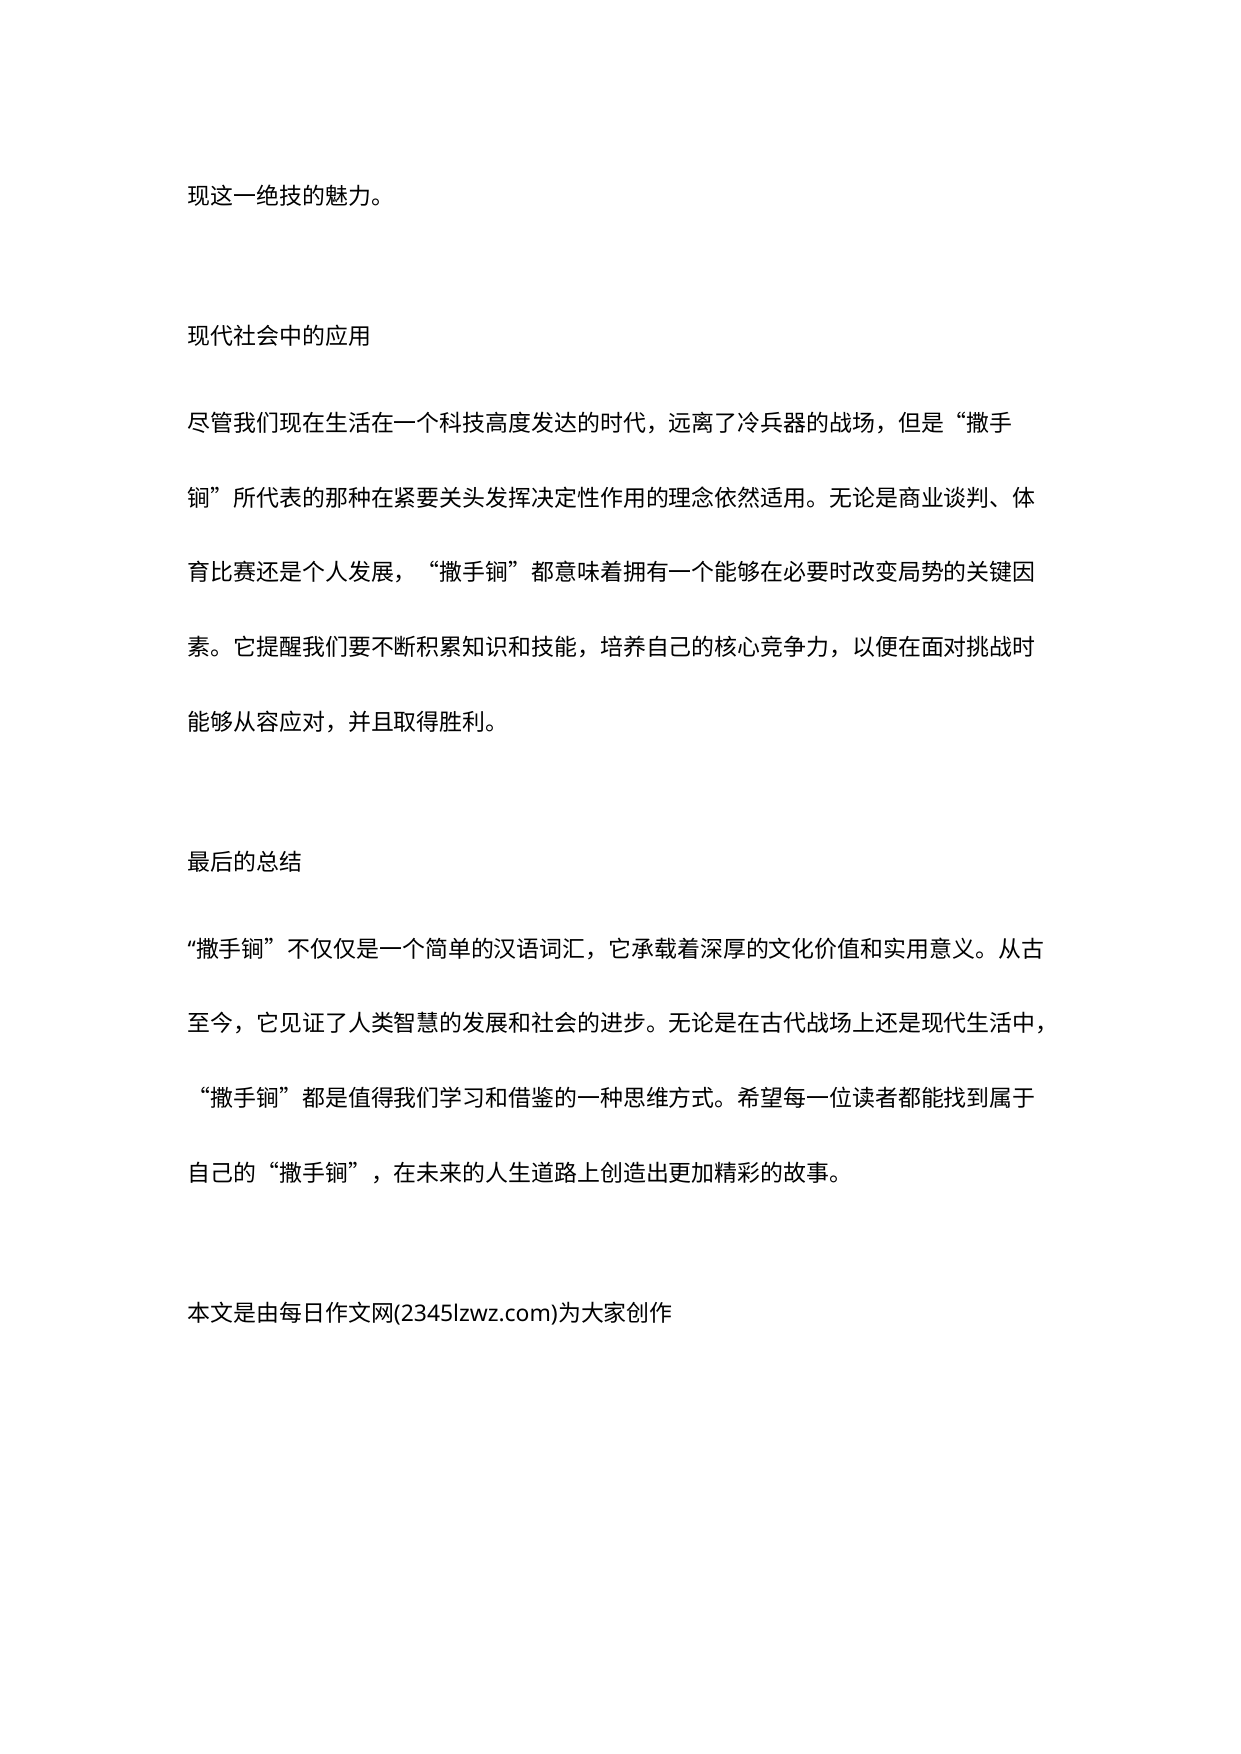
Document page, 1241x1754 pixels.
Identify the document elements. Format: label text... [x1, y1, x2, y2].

text 本文是由每日作文网(2345lzwz.com)为大家创作 [187, 1279, 1053, 1344]
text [187, 162, 1053, 227]
text “撒手锏”不仅仅是一个简单的汉语词汇，它承载着深厚的文化价值和实用意义。从古至今，它见证了人类智慧的发展和社会的进步。无论是在古代战场上还是现代生活中，“撒手锏”都是值得我们学习和借鉴的一种思维方式。希望每一位读者都能找到属于自己的“撒手锏”，在未来的人生道路上创造出更加精彩的故事。 [187, 915, 1053, 1204]
text 现代社会中的应用 [187, 302, 1053, 367]
text 最后的总结 [187, 828, 1053, 893]
text 尽管我们现在生活在一个科技高度发达的时代，远离了冷兵器的战场，但是“撒手锏”所代表的那种在紧要关头发挥决定性作用的理念依然适用。无论是商业谈判、体育比赛还是个人发展，“撒手锏”都意味着拥有一个能够在必要时改变局势的关键因素。它提醒我们要不断积累知识和技能，培养自己的核心竞争力，以便在面对挑战时能够从容应对，并且取得胜利。 [187, 389, 1053, 753]
